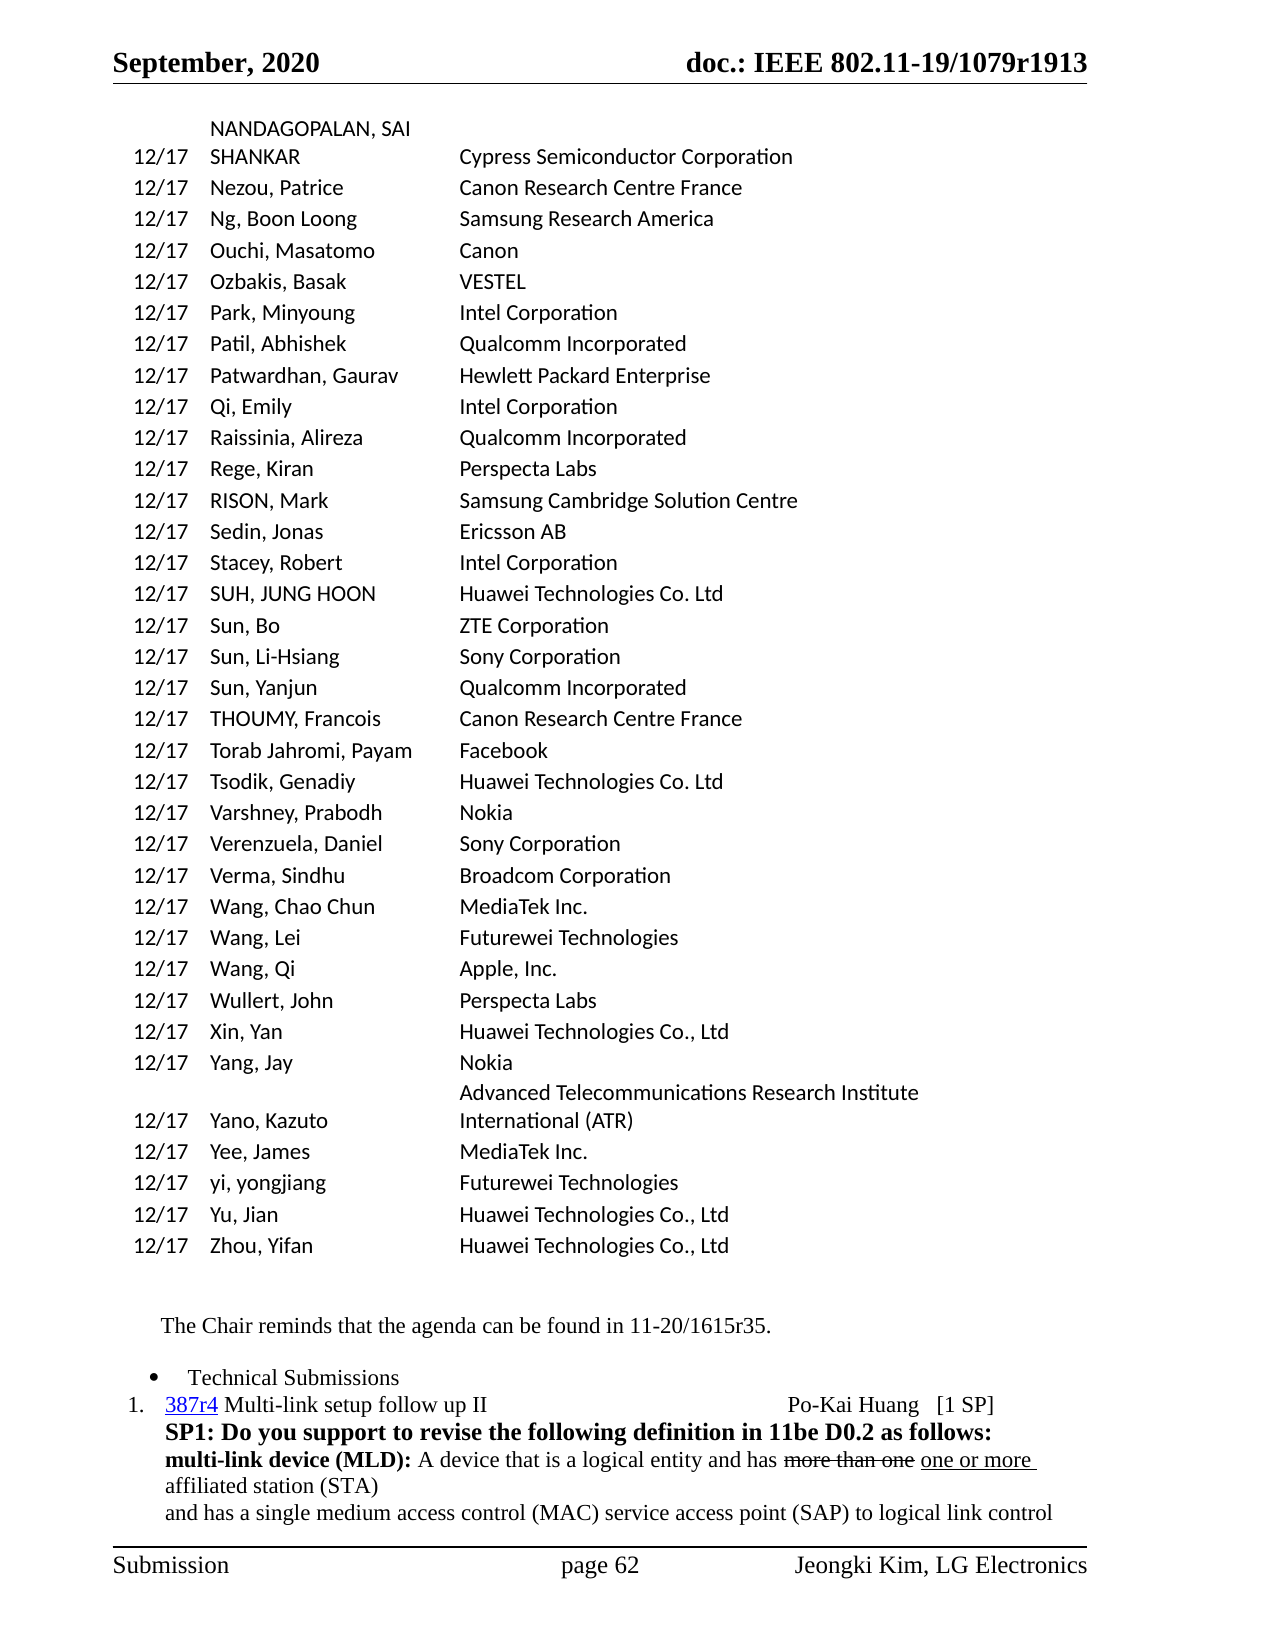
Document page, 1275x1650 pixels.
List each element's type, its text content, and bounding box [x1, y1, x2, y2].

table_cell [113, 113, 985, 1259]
list Technical Submissions [150, 1364, 1087, 1391]
list SP1: Do you support to revise the following definition in 11be D0.2 as follows: [165, 1417, 1087, 1446]
list 387r4 Multi-link setup follow up II Po-Kai Huang [1 SP] [127, 1391, 1087, 1417]
text The Chair reminds that the agenda can be found in 11-20/1615r35. [160, 1312, 1087, 1338]
